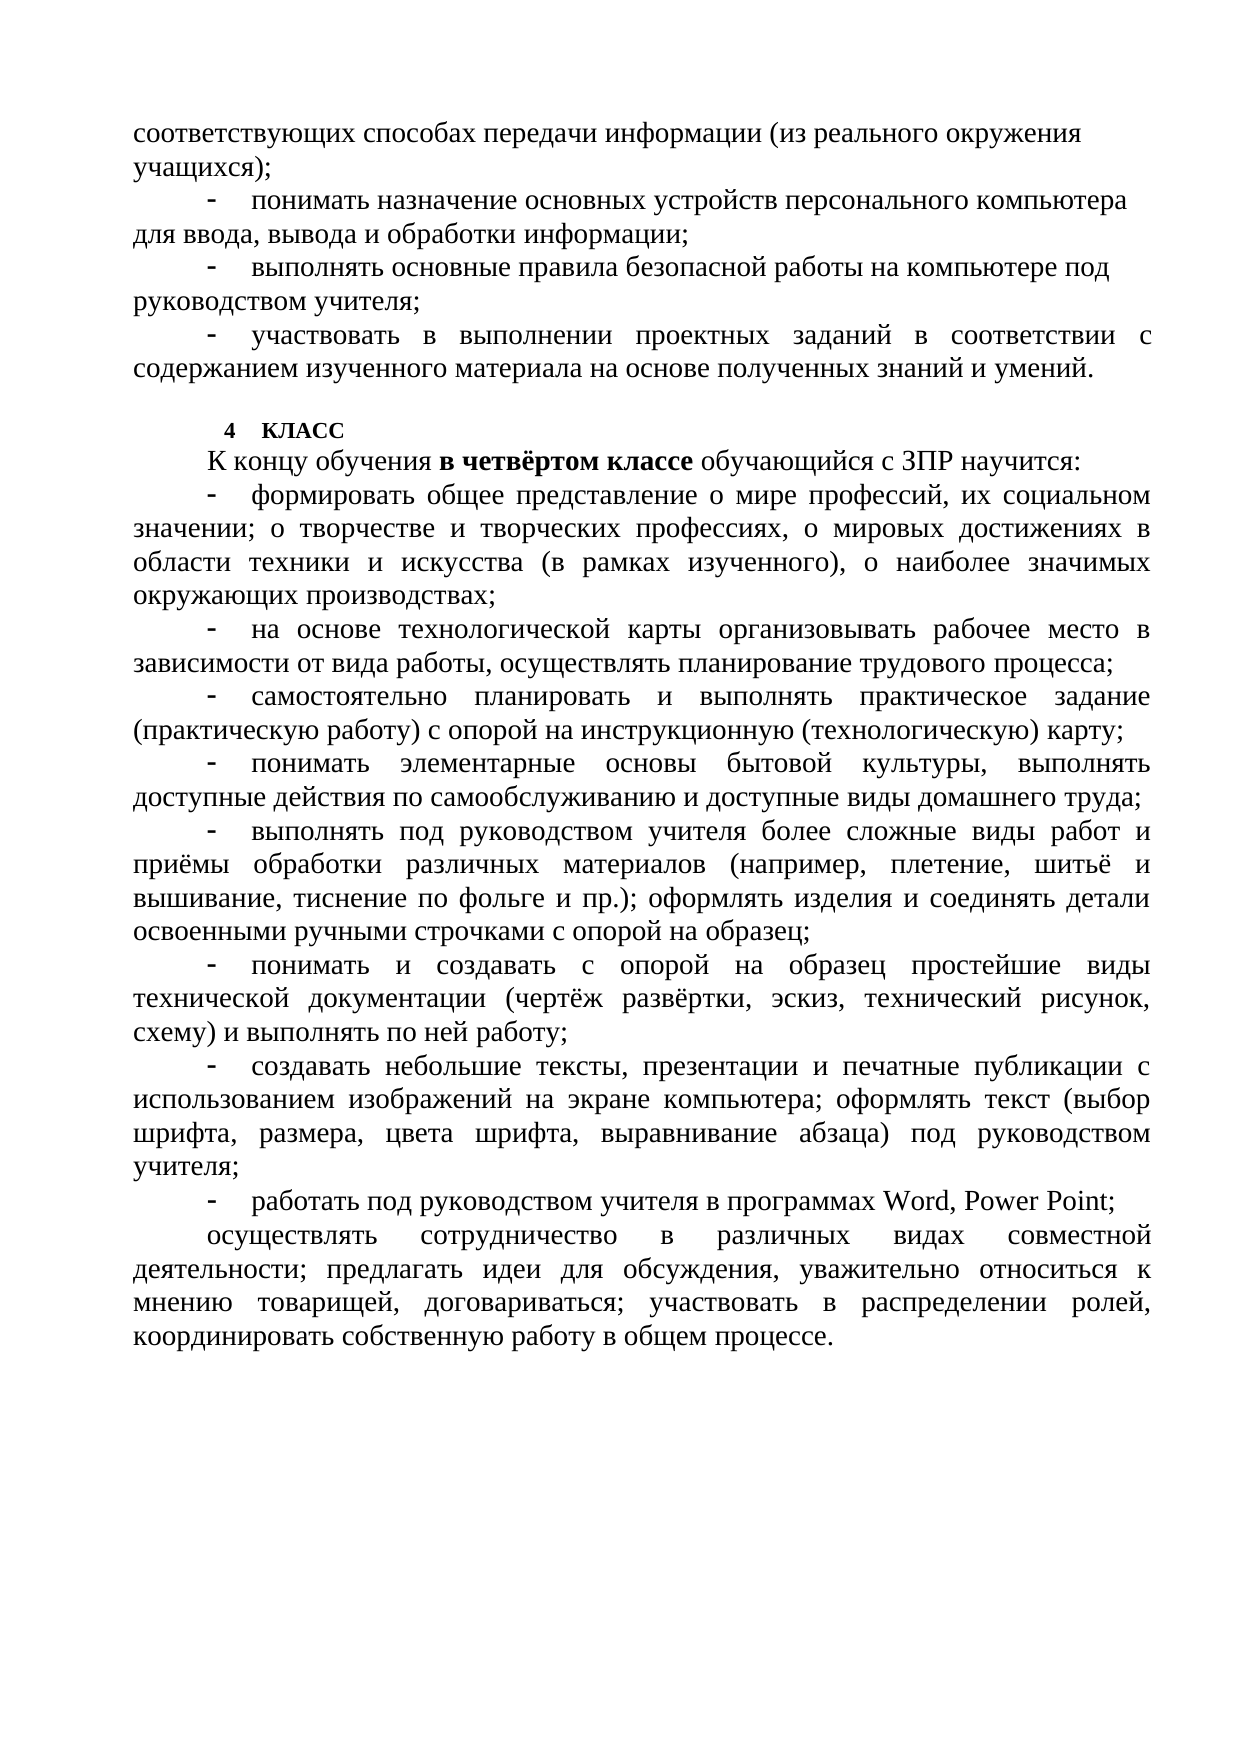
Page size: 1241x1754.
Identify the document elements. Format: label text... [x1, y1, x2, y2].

list на основе технологической карты организовывать рабочее место в зависимости от вида работы, осуществлять планирование трудового процесса; [133, 611, 1151, 678]
list понимать назначение основных устройств персонального компьютера для ввода, вывода и обработки информации; [133, 182, 1151, 249]
list формировать общее представление о мире профессий, их социальном значении; о творчестве и творческих профессиях, о мировых достижениях в области техники и искусства (в рамках изученного), о наиболее значимых окружающих производствах; [133, 477, 1152, 611]
list выполнять под руководством учителя более сложные виды работ и приёмы обработки различных материалов (например, плетение, шитьё и вышивание, тиснение по фольге и пр.); оформлять изделия и соединять детали освоенными ручными строчками с опорой на образец; [133, 813, 1152, 947]
list участвовать в выполнении проектных заданий в соответствии с содержанием изученного материала на основе полученных знаний и умений. [133, 317, 1152, 384]
list самостоятельно планировать и выполнять практическое задание (практическую работу) с опорой на инструкционную (технологическую) карту; [133, 678, 1152, 745]
list работать под руководством учителя в программах Word, Power Point; [207, 1182, 1163, 1217]
text К концу обучения в четвёртом классе обучающийся с ЗПР научится: [207, 443, 1163, 477]
list КЛАСС [224, 417, 1163, 443]
list понимать и создавать с опорой на образец простейшие виды технической документации (чертёж развёртки, эскиз, технический рисунок, схему) и выполнять по ней работу; [133, 947, 1151, 1048]
list выполнять основные правила безопасной работы на компьютере под руководством учителя; [133, 249, 1151, 317]
list создавать небольшие тексты, презентации и печатные публикации с использованием изображений на экране компьютера; оформлять текст (выбор шрифта, размера, цвета шрифта, выравнивание абзаца) под руководством учителя; [133, 1048, 1152, 1182]
list понимать элементарные основы бытовой культуры, выполнять доступные действия по самообслуживанию и доступные виды домашнего труда; [133, 745, 1151, 813]
text осуществлять сотрудничество в различных видах совместной деятельности; предлагать идеи для обсуждения, уважительно относиться к мнению товарищей, договариваться; участвовать в распределении ролей, координировать собственную работу в общем процессе. [133, 1217, 1152, 1352]
text соответствующих способах передачи информации (из реального окружения учащихся); [133, 115, 1163, 182]
